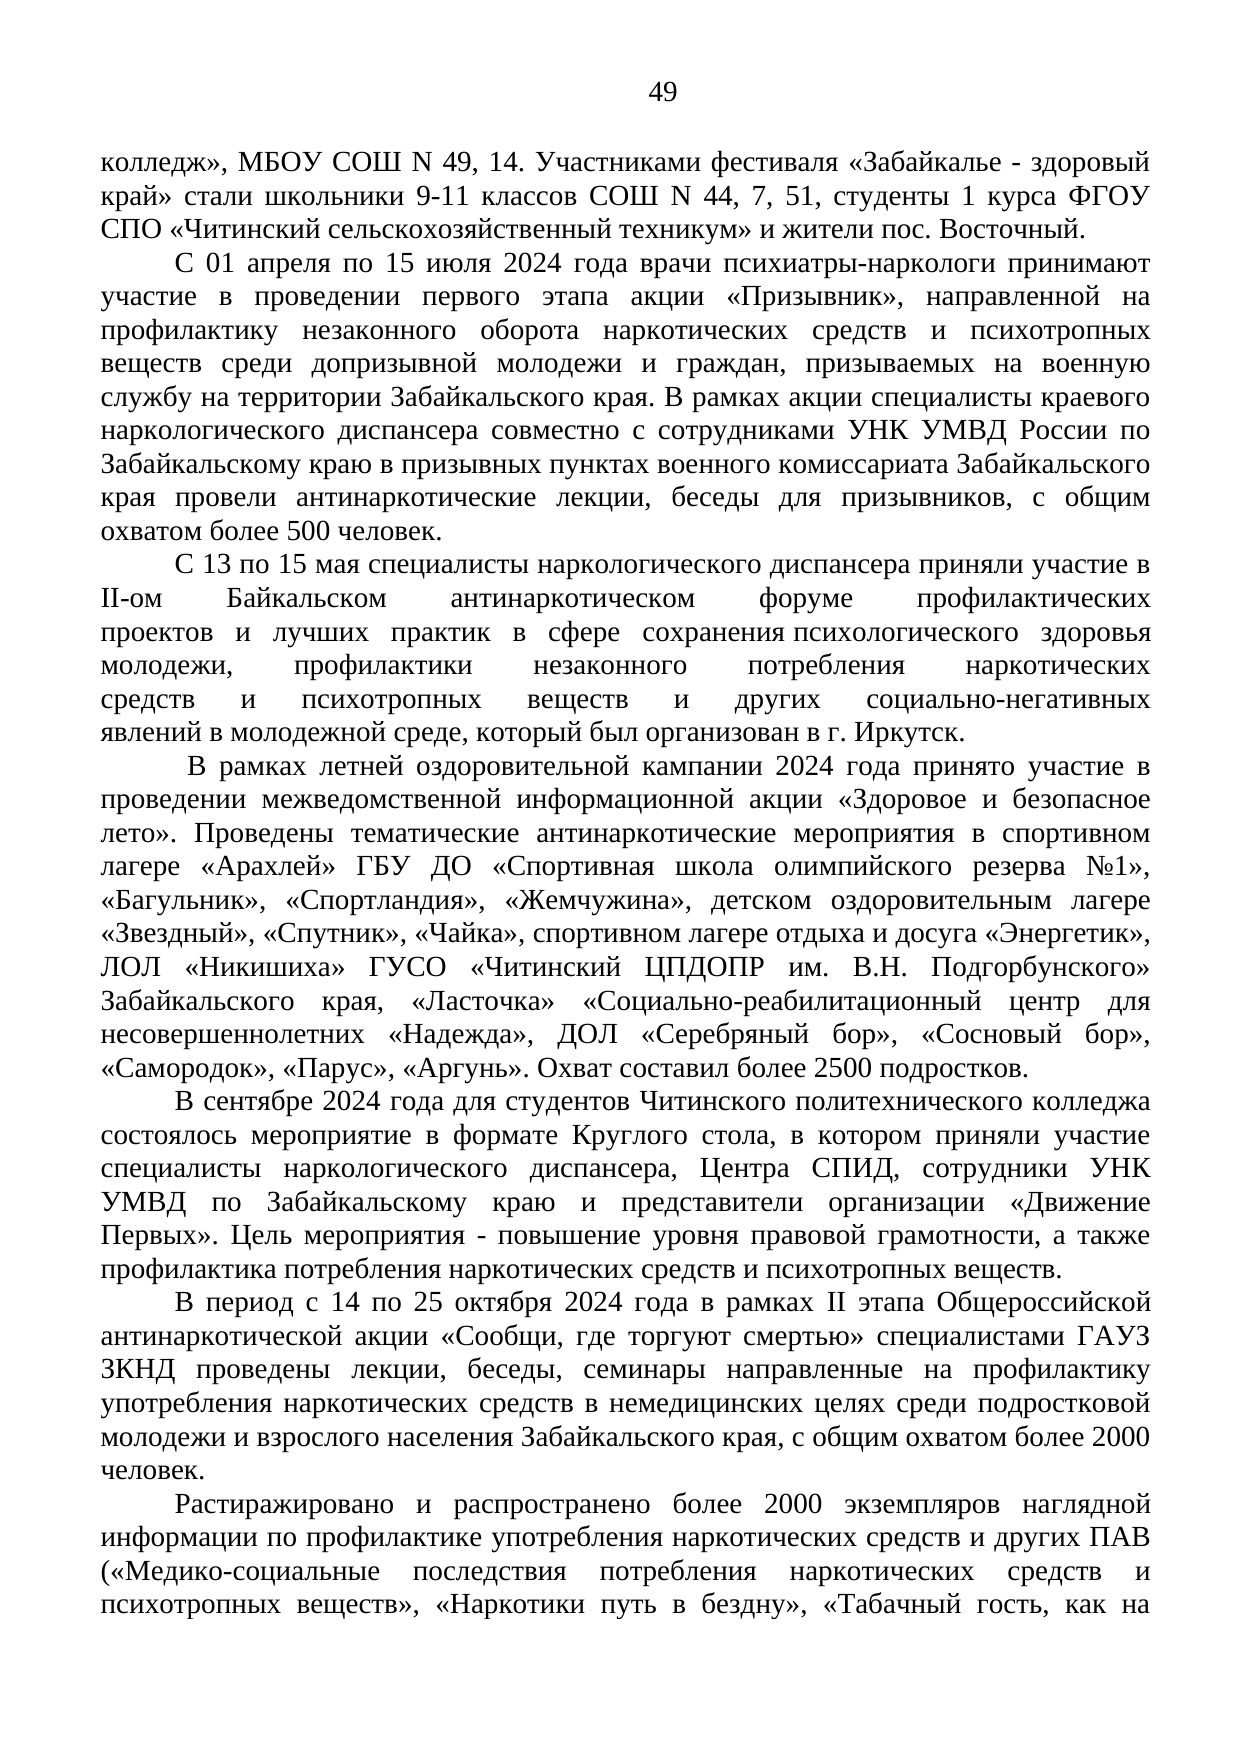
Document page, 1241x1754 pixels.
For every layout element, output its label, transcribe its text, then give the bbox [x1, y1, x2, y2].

text В сентябре 2024 года для студентов Читинского политехнического колледжа состоялось мероприятие в формате Круглого стола, в котором приняли участие специалисты наркологического диспансера, Центра СПИД, сотрудники УНК УМВД по Забайкальскому краю и представители организации «Движение Первых». Цель мероприятия - повышение уровня правовой грамотности, а также профилактика потребления наркотических средств и психотропных веществ. [100, 1083, 1152, 1284]
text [100, 1486, 1152, 1619]
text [100, 142, 1152, 245]
text В период с 14 по 25 октября 2024 года в рамках II этапа Общероссийской антинаркотической акции «Сообщи, где торгуют смертью» специалистами ГАУЗ ЗКНД проведены лекции, беседы, семинары направленные на профилактику употребления наркотических средств в немедицинских целях среди подростковой молодежи и взрослого населения Забайкальского края, с общим охватом более 2000 человек. [100, 1284, 1152, 1486]
text С 13 по 15 мая специалисты наркологического диспансера приняли участие в II-ом Байкальском антинаркотическом форуме профилактических проектов и лучших практик в сфере сохранения психологического здоровья молодежи, профилактики незаконного потребления наркотических средств и психотропных веществ и других социально-негативных явлений в молодежной среде, который был организован в г. Иркутск. [100, 547, 1152, 748]
text В рамках летней оздоровительной кампании 2024 года принято участие в проведении межведомственной информационной акции «Здоровое и безопасное лето». Проведены тематические антинаркотические мероприятия в спортивном лагере «Арахлей» ГБУ ДО «Спортивная школа олимпийского резерва №1», «Багульник», «Спортландия», «Жемчужина», детском оздоровительным лагере «Звездный», «Спутник», «Чайка», спортивном лагере отдыха и досуга «Энергетик», ЛОЛ «Никишиха» ГУСО «Читинский ЦПДОПР им. В.Н. Подгорбунского» Забайкальского края, «Ласточка» «Социально-реабилитационный центр для несовершеннолетних «Надежда», ДОЛ «Серебряный бор», «Сосновый бор», «Самородок», «Парус», «Аргунь». Охват составил более 2500 подростков. [100, 748, 1152, 1083]
text С 01 апреля по 15 июля 2024 года врачи психиатры-наркологи принимают участие в проведении первого этапа акции «Призывник», направленной на профилактику незаконного оборота наркотических средств и психотропных веществ среди допризывной молодежи и граждан, призываемых на военную службу на территории Забайкальского края. В рамках акции специалисты краевого наркологического диспансера совместно с сотрудниками УНК УМВД России по Забайкальскому краю в призывных пунктах военного комиссариата Забайкальского края провели антинаркотические лекции, беседы для призывников, с общим охватом более 500 человек. [100, 245, 1152, 547]
